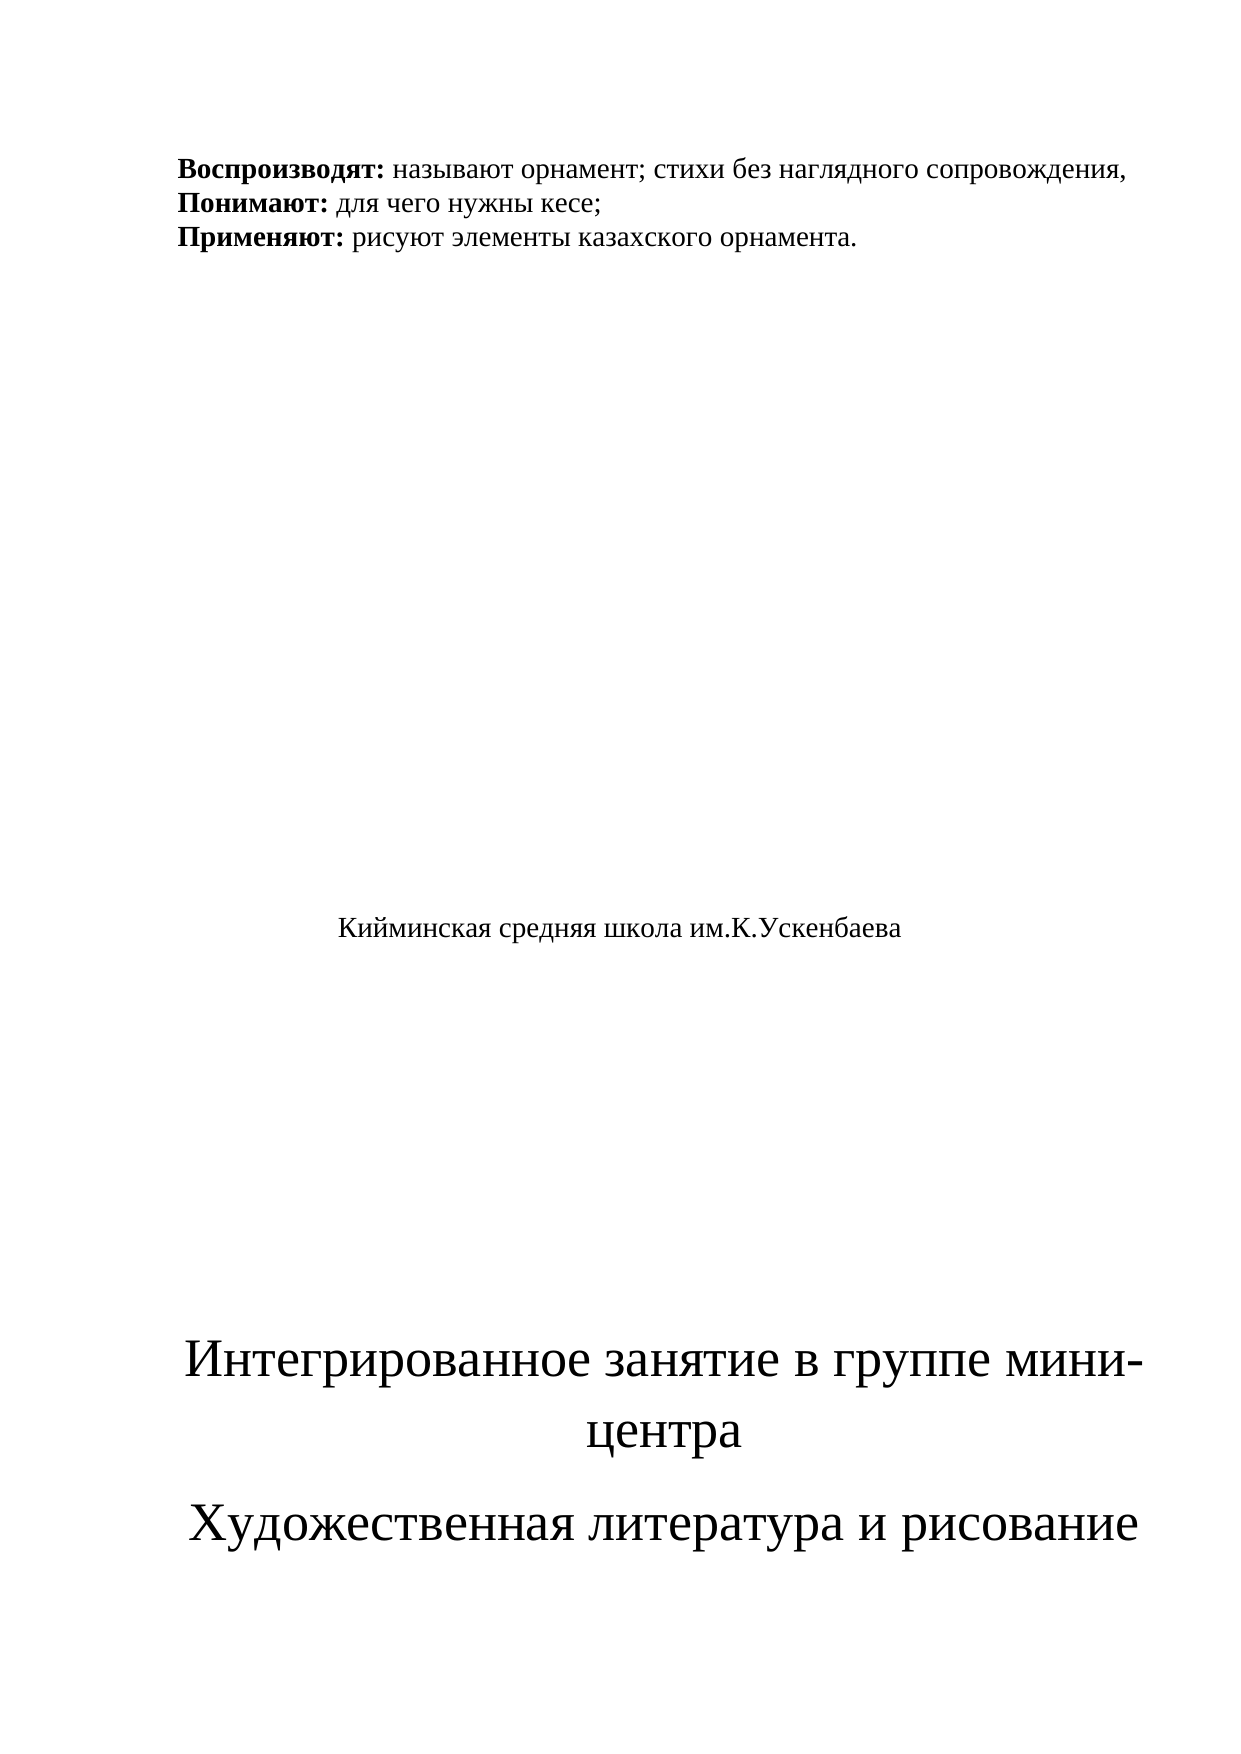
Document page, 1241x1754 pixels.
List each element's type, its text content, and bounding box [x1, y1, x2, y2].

text Воспроизводят: называют орнамент; стихи без наглядного сопровождения, [177, 152, 1152, 185]
text Применяют: рисуют элементы казахского орнамента. [177, 219, 1152, 252]
text Кийминская средняя школа им.К.Ускенбаева [177, 911, 1152, 944]
text Понимают: для чего нужны кесе; [177, 185, 1152, 219]
text Художественная литература и рисование [177, 1489, 1152, 1552]
text Интегрированное занятие в группе мини-центра [177, 1325, 1152, 1459]
